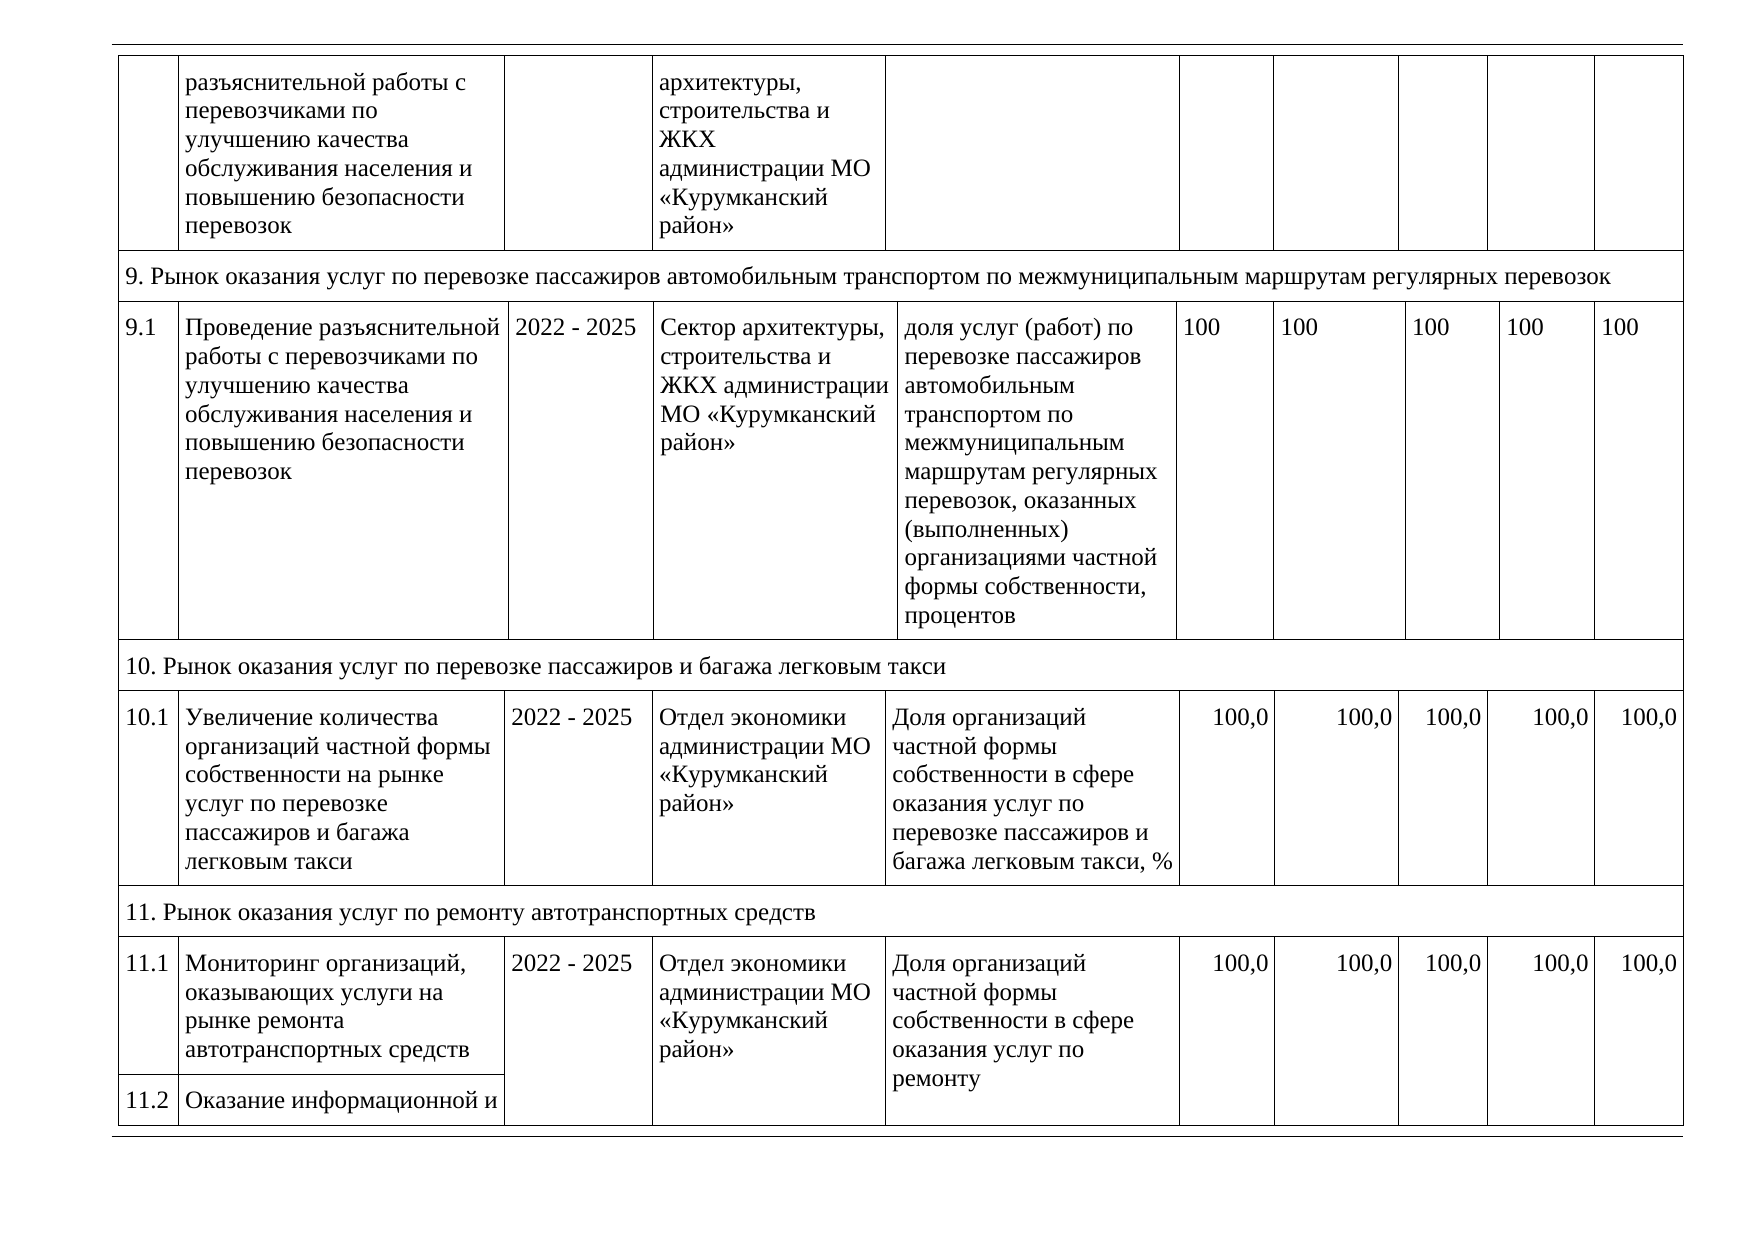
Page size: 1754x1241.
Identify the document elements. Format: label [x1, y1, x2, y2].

table_cell [112, 45, 1683, 1136]
